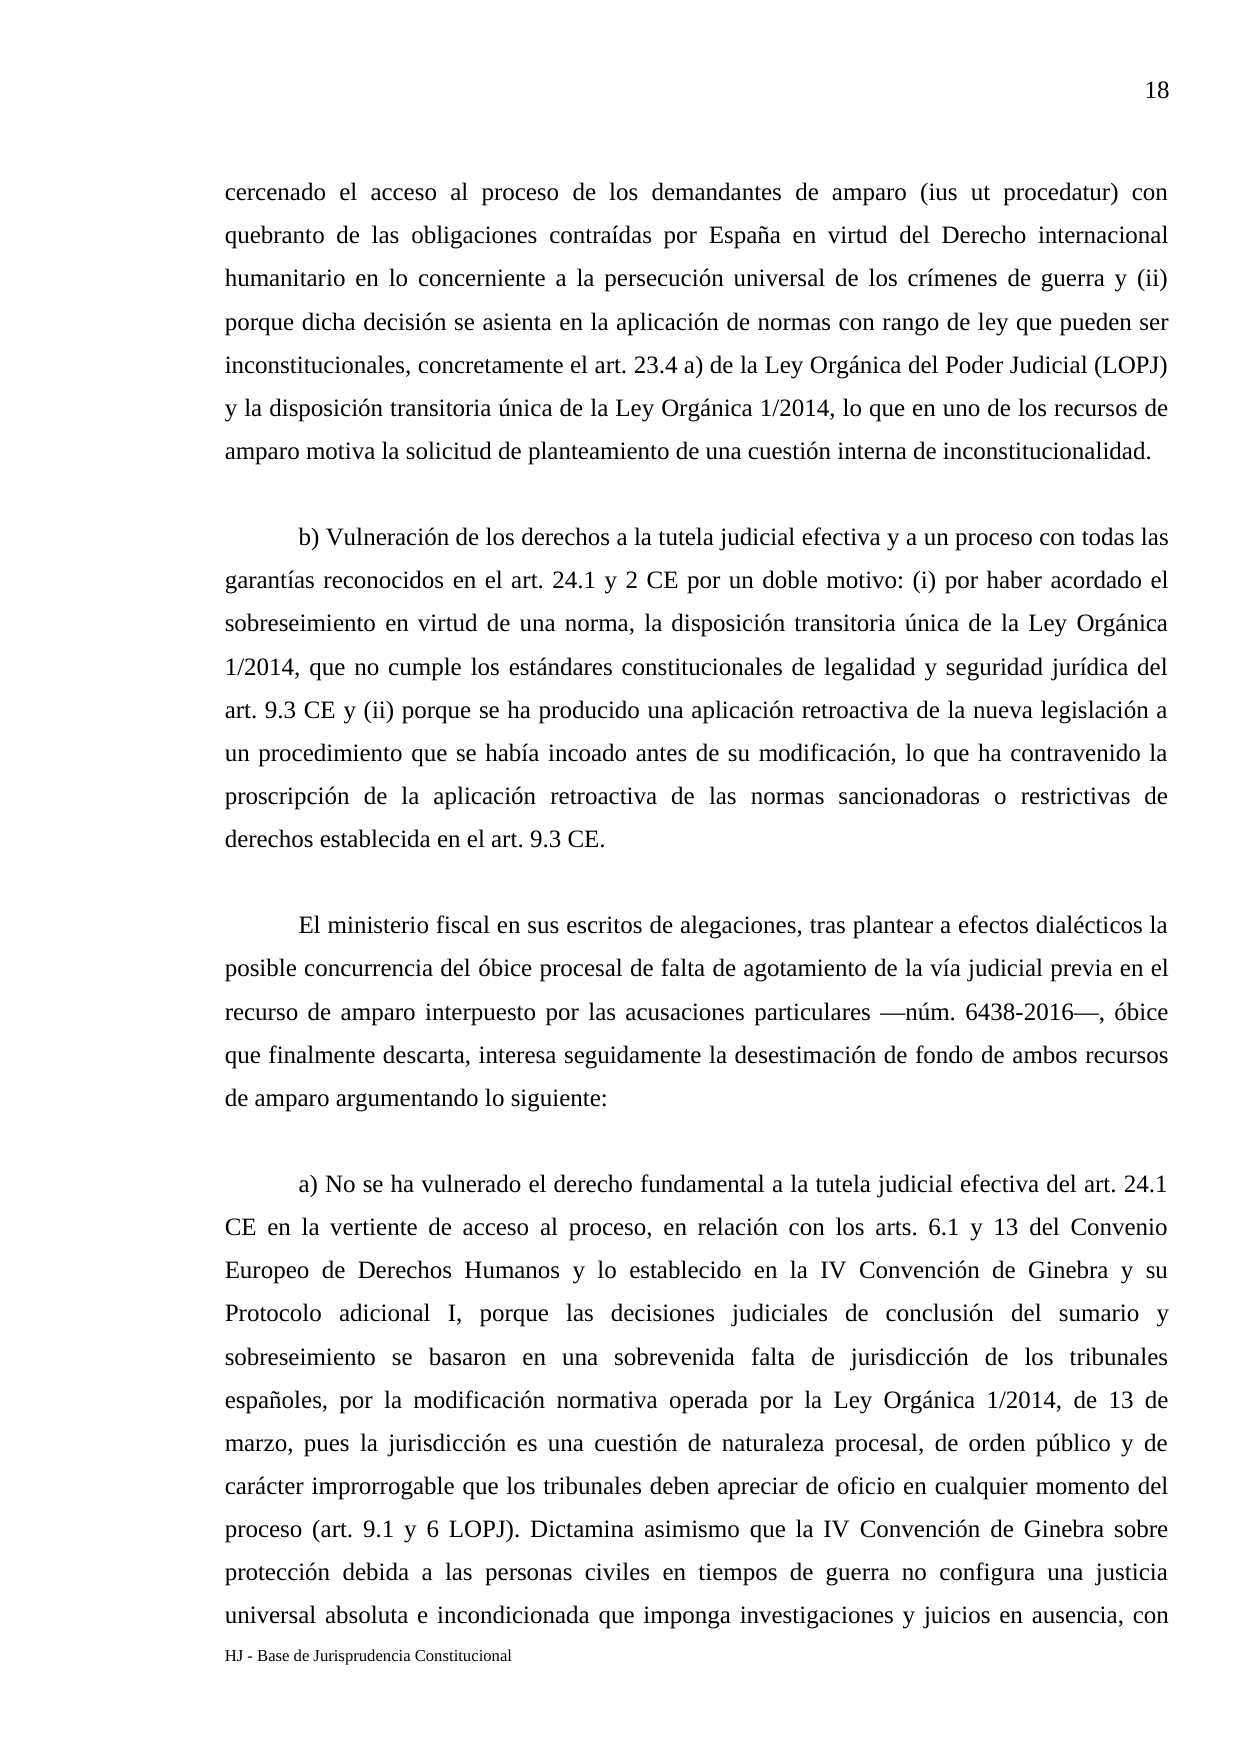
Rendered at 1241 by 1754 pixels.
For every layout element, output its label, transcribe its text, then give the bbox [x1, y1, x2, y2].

text El ministerio fiscal en sus escritos de alegaciones, tras plantear a efectos dialécticos la posible concurrencia del óbice procesal de falta de agotamiento de la vía judicial previa en el recurso de amparo interpuesto por las acusaciones particulares —núm. 6438-2016—, óbice que finalmente descarta, interesa seguidamente la desestimación de fondo de ambos recursos de amparo argumentando lo siguiente: [224, 910, 1169, 1112]
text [224, 1169, 1169, 1629]
text b) Vulneración de los derechos a la tutela judicial efectiva y a un proceso con todas las garantías reconocidos en el art. 24.1 y 2 CE por un doble motivo: (i) por haber acordado el sobreseimiento en virtud de una norma, la disposición transitoria única de la Ley Orgánica 1/2014, que no cumple los estándares constitucionales de legalidad y seguridad jurídica del art. 9.3 CE y (ii) porque se ha producido una aplicación retroactiva de la nueva legislación a un procedimiento que se había incoado antes de su modificación, lo que ha contravenido la proscripción de la aplicación retroactiva de las normas sancionadoras o restrictivas de derechos establecida en el art. 9.3 CE. [224, 522, 1169, 853]
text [224, 177, 1169, 465]
